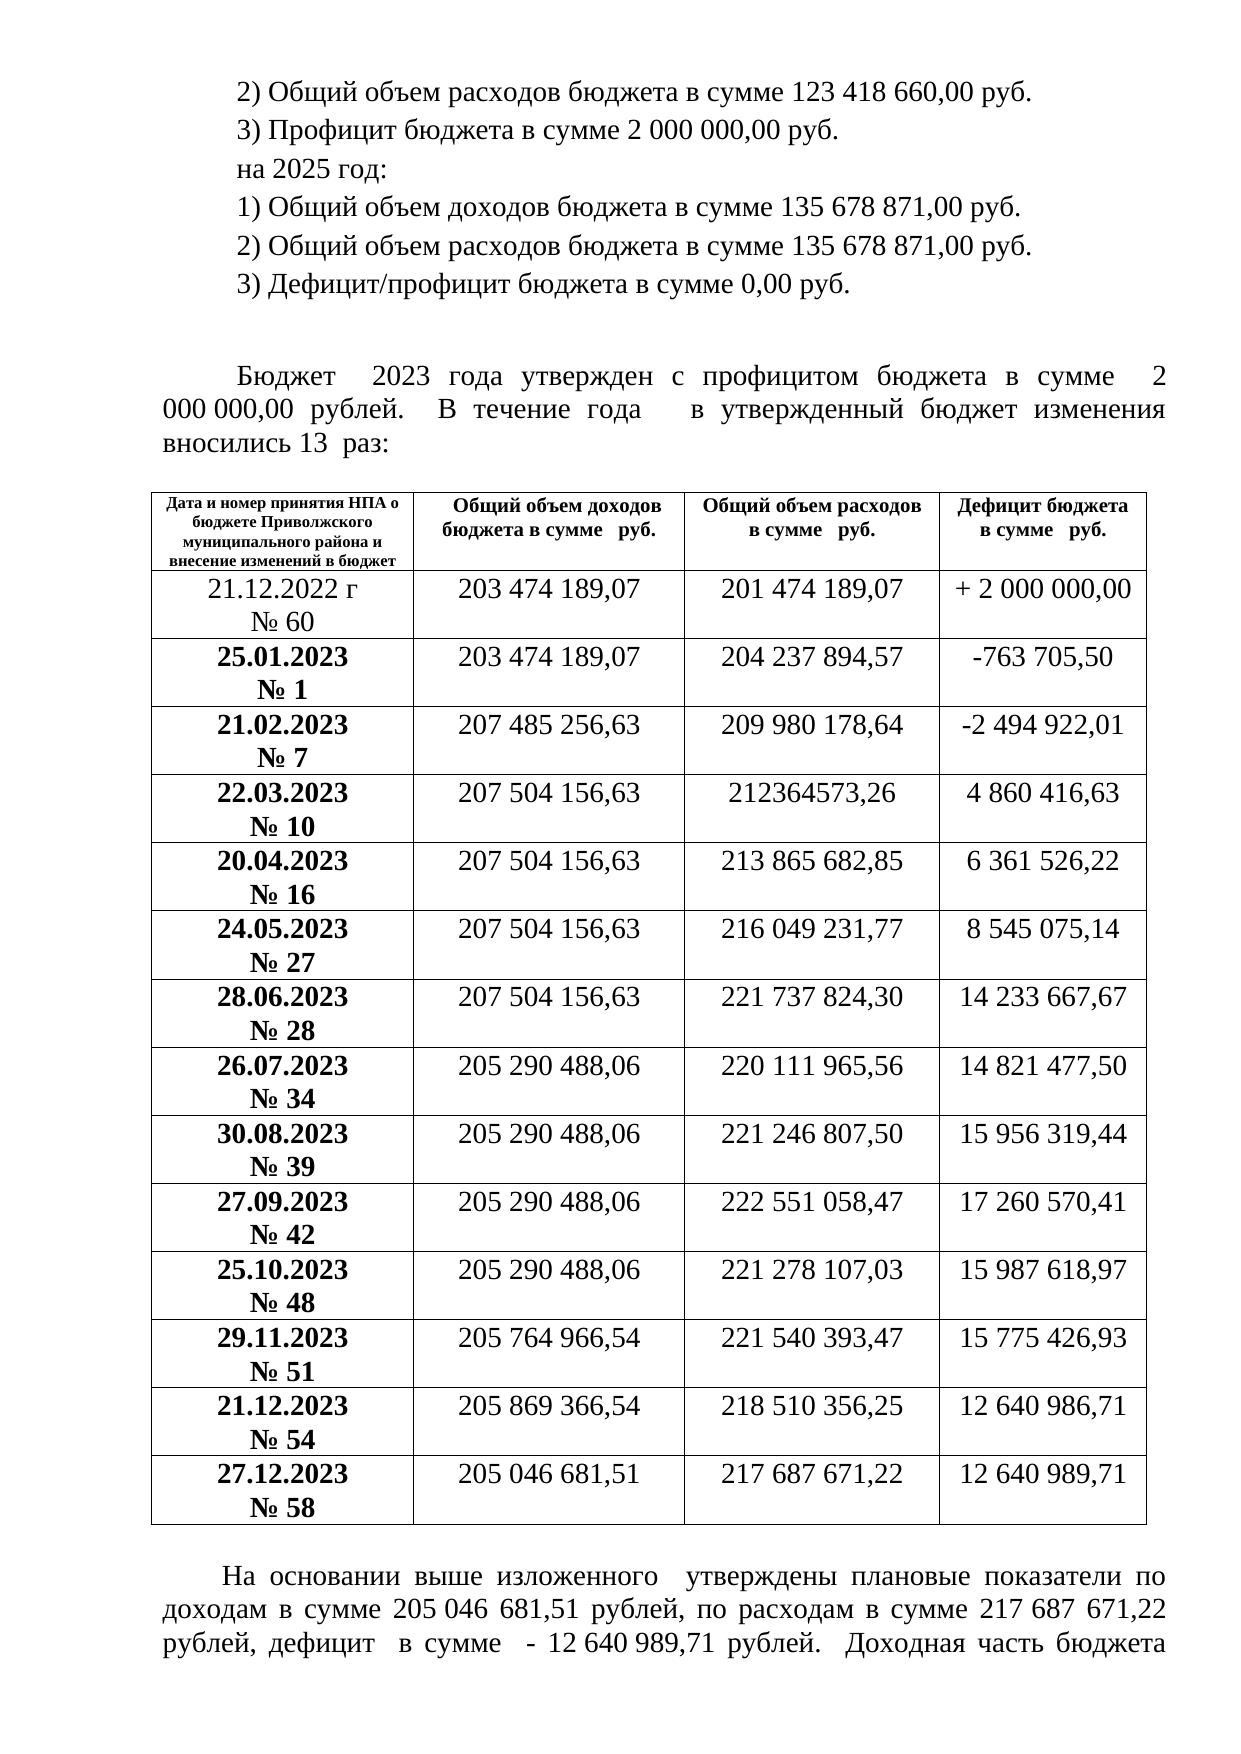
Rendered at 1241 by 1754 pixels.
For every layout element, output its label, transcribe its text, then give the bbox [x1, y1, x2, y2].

table_cell 220 111 965,56 [685, 1048, 939, 1115]
table_cell 6 361 526,22 [940, 843, 1146, 910]
table_cell 203 474 189,07 [414, 639, 684, 706]
table_cell 26.07.2023 № 34 [152, 1048, 413, 1115]
table_cell 22.03.2023 № 10 [152, 775, 413, 842]
table_cell 28.06.2023 № 28 [152, 980, 413, 1047]
table_cell + 2 000 000,00 [940, 571, 1146, 638]
table_cell 25.01.2023 № 1 [152, 639, 413, 706]
table_cell 25.10.2023 № 48 [152, 1252, 413, 1319]
table_cell 27.09.2023 № 42 [152, 1184, 413, 1251]
table_cell -763 705,50 [940, 639, 1146, 706]
table_cell 221 737 824,30 [685, 980, 939, 1047]
table_cell 21.12.2023 № 54 [152, 1388, 413, 1455]
table_cell 21.02.2023 № 7 [152, 707, 413, 774]
table_cell 205 290 488,06 [414, 1048, 684, 1115]
table_cell 205 869 366,54 [414, 1388, 684, 1455]
table_cell 203 474 189,07 [414, 571, 684, 638]
table_cell 221 278 107,03 [685, 1252, 939, 1319]
table_cell 221 540 393,47 [685, 1320, 939, 1387]
table_cell 204 237 894,57 [685, 639, 939, 706]
text 1) Общий объем доходов бюджета в сумме 135 678 871,00 руб. [162, 189, 1167, 223]
text 3) Дефицит/профицит бюджета в сумме 0,00 руб. [162, 267, 1167, 300]
table_cell 27.12.2023 № 58 [152, 1456, 413, 1523]
text 2) Общий объем расходов бюджета в сумме 123 418 660,00 руб. [162, 74, 1167, 107]
table_cell 216 049 231,77 [685, 911, 939, 978]
table_cell 30.08.2023 № 39 [152, 1116, 413, 1183]
table_cell 218 510 356,25 [685, 1388, 939, 1455]
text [162, 1558, 1167, 1659]
table_cell 221 246 807,50 [685, 1116, 939, 1183]
table_cell 209 980 178,64 [685, 707, 939, 774]
table_cell 205 290 488,06 [414, 1184, 684, 1251]
table_cell 24.05.2023 № 27 [152, 911, 413, 978]
table_cell 21.12.2022 г № 60 [152, 571, 413, 638]
table_cell 212364573,26 [685, 775, 939, 842]
table_cell 17 260 570,41 [940, 1184, 1146, 1251]
table_cell 222 551 058,47 [685, 1184, 939, 1251]
table_cell 205 290 488,06 [414, 1252, 684, 1319]
table_cell 20.04.2023 № 16 [152, 843, 413, 910]
table_cell 14 233 667,67 [940, 980, 1146, 1047]
table_header Дефицит бюджета в сумме руб. [940, 493, 1146, 570]
table_cell 12 640 989,71 [940, 1456, 1146, 1523]
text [162, 112, 1167, 146]
text на 2025 год: [162, 151, 1167, 184]
table_cell 14 821 477,50 [940, 1048, 1146, 1115]
table_cell 15 987 618,97 [940, 1252, 1146, 1319]
table_cell 207 504 156,63 [414, 911, 684, 978]
table_cell 207 504 156,63 [414, 980, 684, 1047]
table_cell 29.11.2023 № 51 [152, 1320, 413, 1387]
table_cell 205 046 681,51 [414, 1456, 684, 1523]
table_cell 12 640 986,71 [940, 1388, 1146, 1455]
table_header Дата и номер принятия НПА о бюджете Приволжского муниципального района и внесение изменений в бюджет [152, 493, 413, 570]
table_cell 8 545 075,14 [940, 911, 1146, 978]
text 2) Общий объем расходов бюджета в сумме 135 678 871,00 руб. [162, 228, 1167, 262]
table_cell 4 860 416,63 [940, 775, 1146, 842]
table_cell 213 865 682,85 [685, 843, 939, 910]
table_cell 15 956 319,44 [940, 1116, 1146, 1183]
text Бюджет 2023 года утвержден с профицитом бюджета в сумме 2 000 000,00 рублей. В течение года в утвержденный бюджет изменения вносились 13 раз: [162, 358, 1167, 458]
table_cell 201 474 189,07 [685, 571, 939, 638]
table_cell 15 775 426,93 [940, 1320, 1146, 1387]
table_cell 207 485 256,63 [414, 707, 684, 774]
table_cell 207 504 156,63 [414, 775, 684, 842]
table_cell 205 764 966,54 [414, 1320, 684, 1387]
table_cell -2 494 922,01 [940, 707, 1146, 774]
table_cell 217 687 671,22 [685, 1456, 939, 1523]
table_cell 207 504 156,63 [414, 843, 684, 910]
table_header Общий объем доходов бюджета в сумме руб. [414, 493, 684, 570]
table_cell 205 290 488,06 [414, 1116, 684, 1183]
table_header Общий объем расходов в сумме руб. [685, 493, 939, 570]
